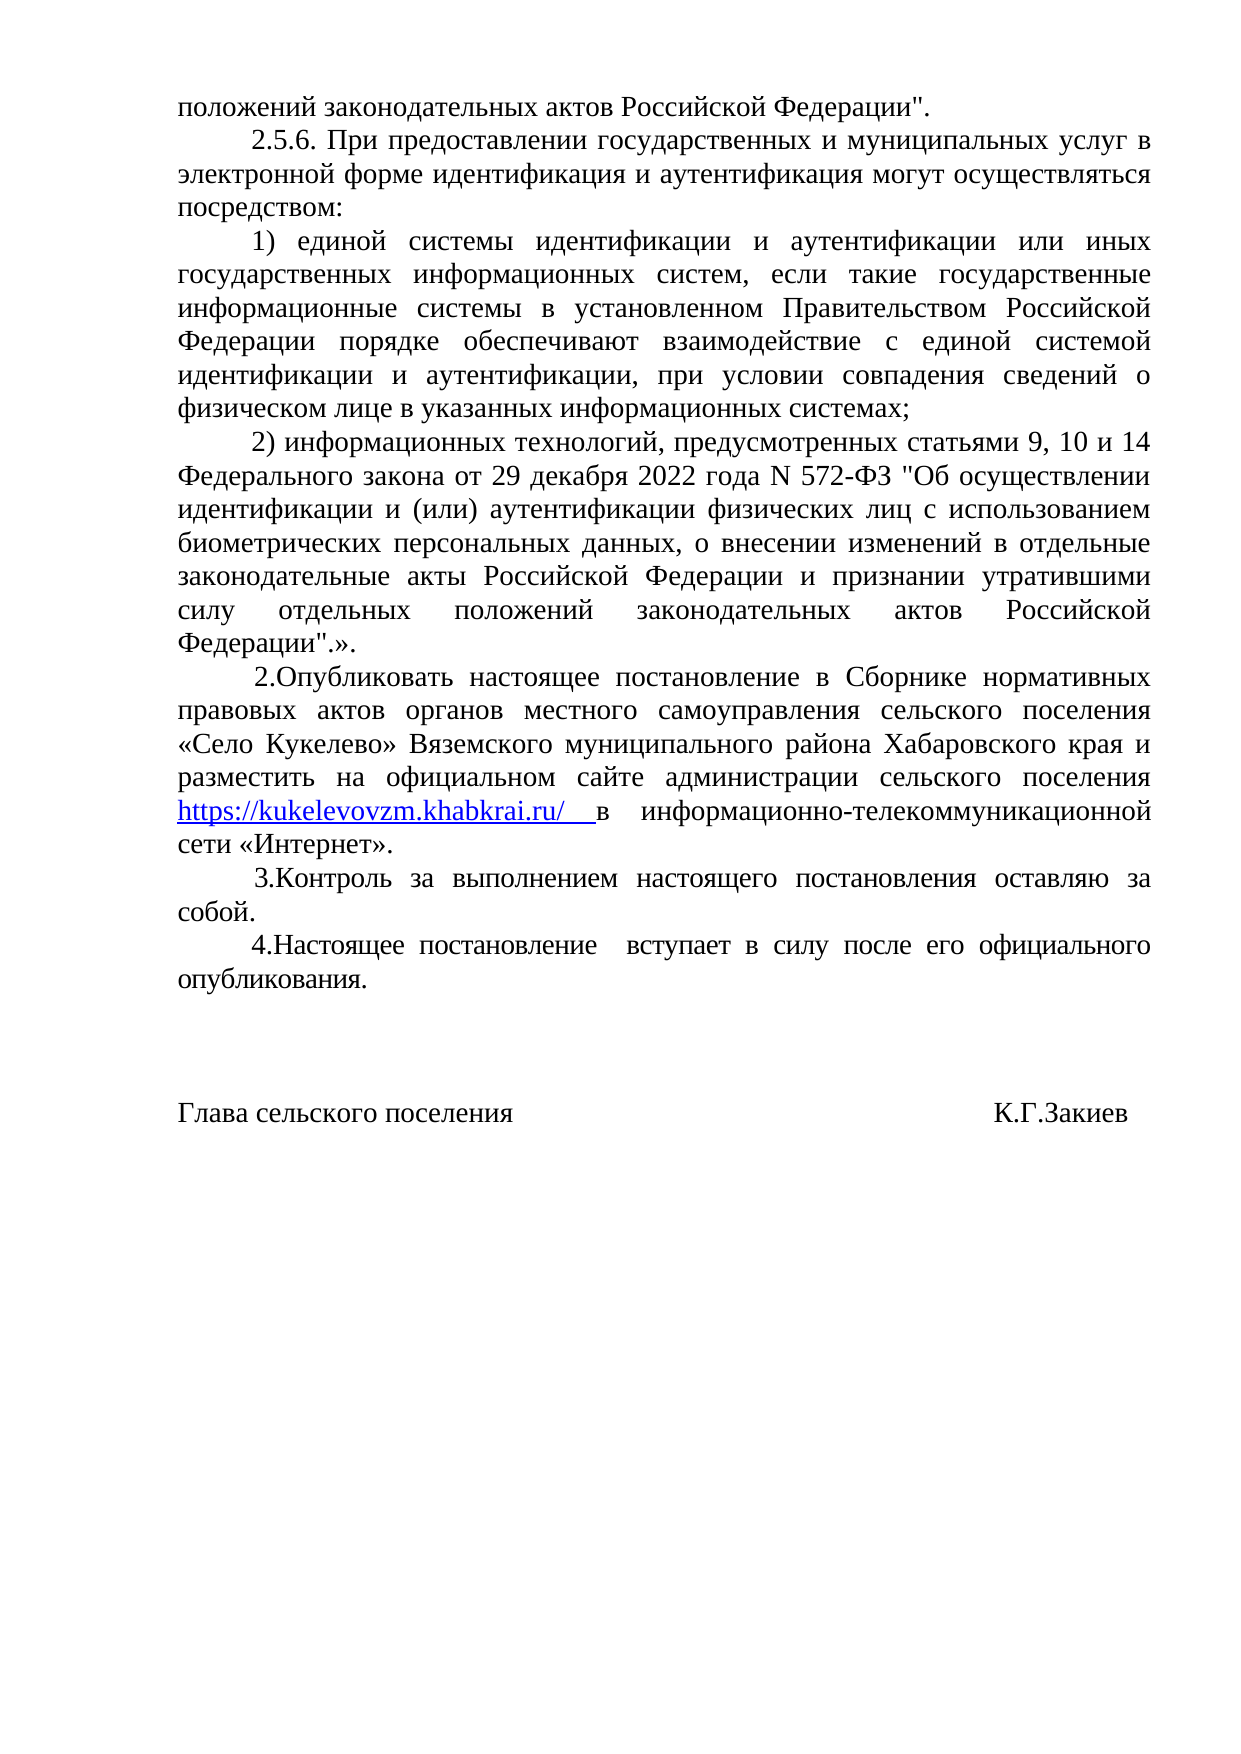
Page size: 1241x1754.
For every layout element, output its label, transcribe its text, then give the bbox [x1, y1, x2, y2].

text 2.Опубликовать настоящее постановление в Сборнике нормативных правовых актов органов местного самоуправления сельского поселения «Село Кукелево» Вяземского муниципального района Хабаровского края и разместить на официальном сайте администрации сельского поселения https://kukelevovzm.khabkrai.ru/ в информационно-телекоммуникационной сети «Интернет». [177, 659, 1152, 860]
text 2.5.6. При предоставлении государственных и муниципальных услуг в электронной форме идентификация и аутентификация могут осуществляться посредством: [177, 122, 1152, 223]
text 4.Настоящее постановление вступает в силу после его официального опубликования. [177, 927, 1152, 994]
text 1) единой системы идентификации и аутентификации или иных государственных информационных систем, если такие государственные информационные системы в установленном Правительством Российской Федерации порядке обеспечивают взаимодействие с единой системой идентификации и аутентификации, при условии совпадения сведений о физическом лице в указанных информационных системах; [177, 223, 1152, 424]
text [177, 89, 1152, 122]
text 2) информационных технологий, предусмотренных статьями 9, 10 и 14 Федерального закона от 29 декабря 2022 года N 572-ФЗ "Об осуществлении идентификации и (или) аутентификации физических лиц с использованием биометрических персональных данных, о внесении изменений в отдельные законодательные акты Российской Федерации и признании утратившими силу отдельных положений законодательных актов Российской Федерации".». [177, 424, 1152, 659]
text 3.Контроль за выполнением настоящего постановления оставляю за собой. [177, 860, 1152, 927]
text Глава сельского поселения К.Г.Закиев [177, 1095, 1152, 1128]
